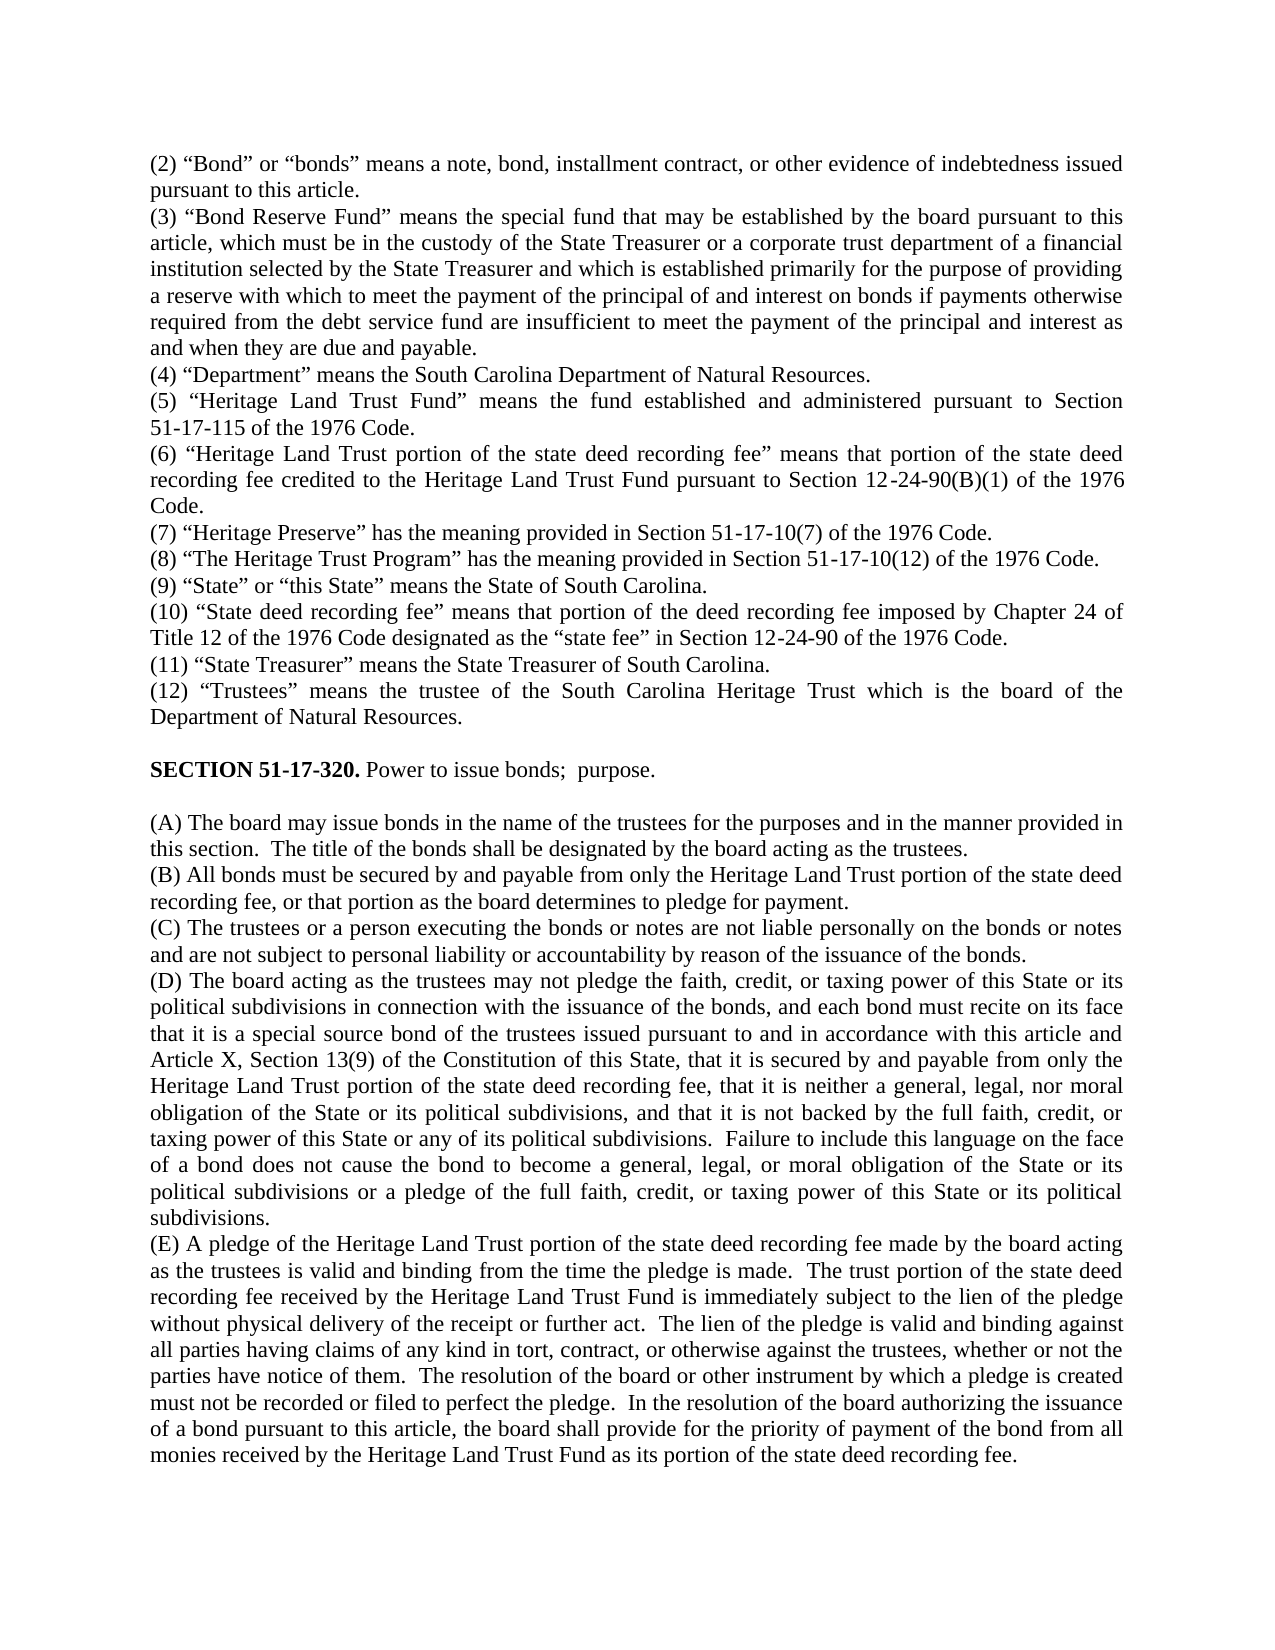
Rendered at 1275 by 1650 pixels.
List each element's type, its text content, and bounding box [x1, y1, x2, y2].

text (B) All bonds must be secured by and payable from only the Heritage Land Trust portion of the state deed recording fee, or that portion as the board determines to pledge for payment. [150, 862, 1125, 914]
text (12) “Trustees” means the trustee of the South Carolina Heritage Trust which is the board of the Department of Natural Resources. [150, 677, 1125, 730]
text (11) “State Treasurer” means the State Treasurer of South Carolina. [150, 651, 1125, 677]
text (D) The board acting as the trustees may not pledge the faith, credit, or taxing power of this State or its political subdivisions in connection with the issuance of the bonds, and each bond must recite on its face that it is a special source bond of the trustees issued pursuant to and in accordance with this article and Article X, Section 13(9) of the Constitution of this State, that it is secured by and payable from only the Heritage Land Trust portion of the state deed recording fee, that it is neither a general, legal, nor moral obligation of the State or its political subdivisions, and that it is not backed by the full faith, credit, or taxing power of this State or any of its political subdivisions. Failure to include this language on the face of a bond does not cause the bond to become a general, legal, or moral obligation of the State or its political subdivisions or a pledge of the full faith, credit, or taxing power of this State or its political subdivisions. [150, 967, 1125, 1231]
text (C) The trustees or a person executing the bonds or notes are not liable personally on the bonds or notes and are not subject to personal liability or accountability by reason of the issuance of the bonds. [150, 914, 1125, 967]
text SECTION 51-17-320. Power to issue bonds; purpose. [150, 756, 1125, 782]
text (3) “Bond Reserve Fund” means the special fund that may be established by the board pursuant to this article, which must be in the custody of the State Treasurer or a corporate trust department of a financial institution selected by the State Treasurer and which is established primarily for the purpose of providing a reserve with which to meet the payment of the principal of and interest on bonds if payments otherwise required from the debt service fund are insufficient to meet the payment of the principal and interest as and when they are due and payable. [150, 203, 1125, 361]
text (E) A pledge of the Heritage Land Trust portion of the state deed recording fee made by the board acting as the trustees is valid and binding from the time the pledge is made. The trust portion of the state deed recording fee received by the Heritage Land Trust Fund is immediately subject to the lien of the pledge without physical delivery of the receipt or further act. The lien of the pledge is valid and binding against all parties having claims of any kind in tort, contract, or otherwise against the trustees, whether or not the parties have notice of them. The resolution of the board or other instrument by which a pledge is created must not be recorded or filed to perfect the pledge. In the resolution of the board authorizing the issuance of a bond pursuant to this article, the board shall provide for the priority of payment of the bond from all monies received by the Heritage Land Trust Fund as its portion of the state deed recording fee. [150, 1231, 1125, 1468]
text (10) “State deed recording fee” means that portion of the deed recording fee imposed by Chapter 24 of Title 12 of the 1976 Code designated as the “state fee” in Section 12-24-90 of the 1976 Code. [150, 598, 1125, 651]
text (4) “Department” means the South Carolina Department of Natural Resources. [150, 361, 1125, 387]
text (8) “The Heritage Trust Program” has the meaning provided in Section 51-17-10(12) of the 1976 Code. [150, 545, 1125, 572]
text (6) “Heritage Land Trust portion of the state deed recording fee” means that portion of the state deed recording fee credited to the Heritage Land Trust Fund pursuant to Section 12-24-90(B)(1) of the 1976 Code. [150, 440, 1125, 519]
text (7) “Heritage Preserve” has the meaning provided in Section 51-17-10(7) of the 1976 Code. [150, 519, 1125, 545]
text (9) “State” or “this State” means the State of South Carolina. [150, 572, 1125, 598]
text (A) The board may issue bonds in the name of the trustees for the purposes and in the manner provided in this section. The title of the bonds shall be designated by the board acting as the trustees. [150, 809, 1125, 862]
text (2) “Bond” or “bonds” means a note, bond, installment contract, or other evidence of indebtedness issued pursuant to this article. [150, 150, 1125, 203]
text (5) “Heritage Land Trust Fund” means the fund established and administered pursuant to Section 51-17-115 of the 1976 Code. [150, 387, 1125, 440]
